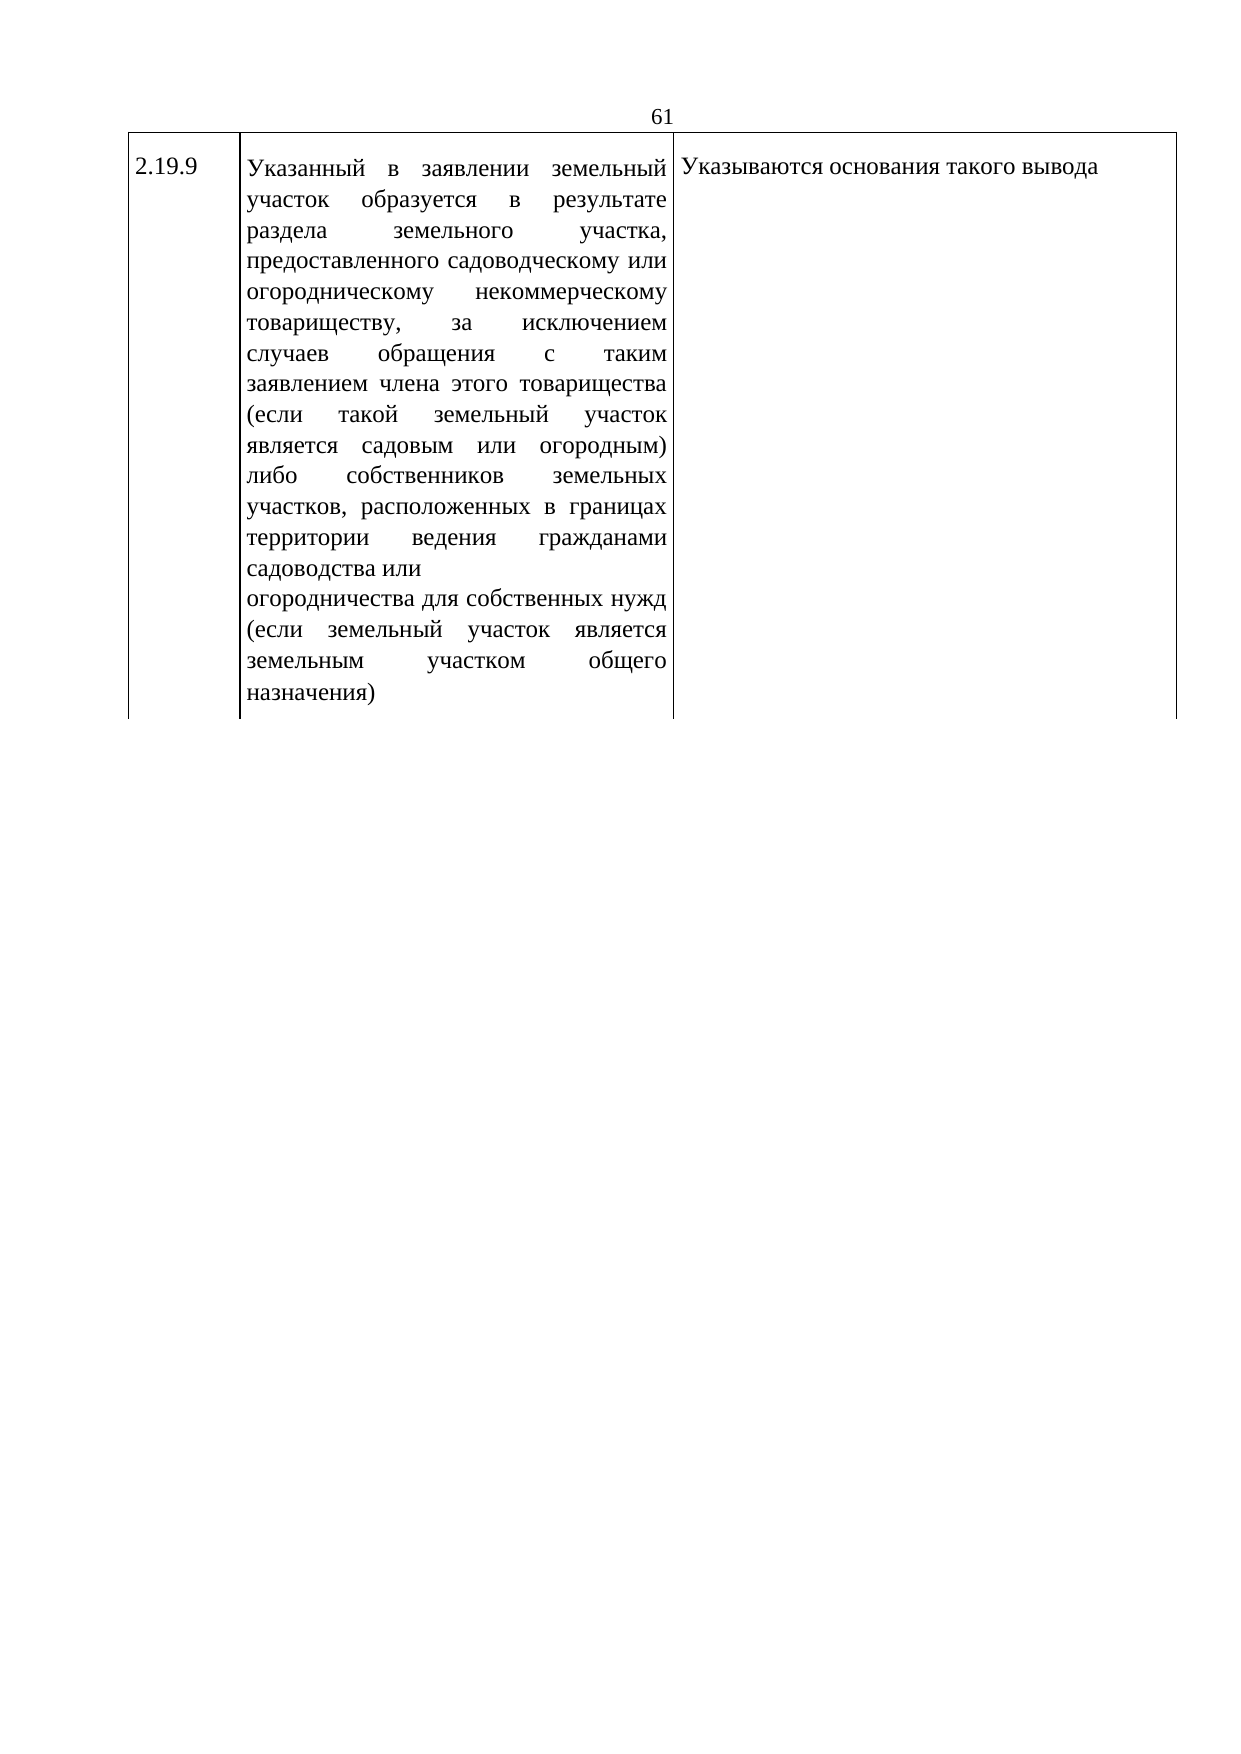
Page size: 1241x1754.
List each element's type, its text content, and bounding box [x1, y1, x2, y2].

table_header Указанный в заявлении земельный участок образуется в результате раздела земельного участка, предоставленного садоводческому или огородническому некоммерческому товариществу, за исключением случаев обращения с таким заявлением члена этого товарищества (если такой земельный участок является садовым или огородным) либо собственников земельных участков, расположенных в границах территории ведения гражданами садоводства или огородничества для собственных нужд (если земельный участок является земельным участком общего назначения) [241, 133, 673, 719]
table_header 2.19.9 [129, 133, 239, 719]
table_header Указываются основания такого вывода [674, 133, 1176, 719]
